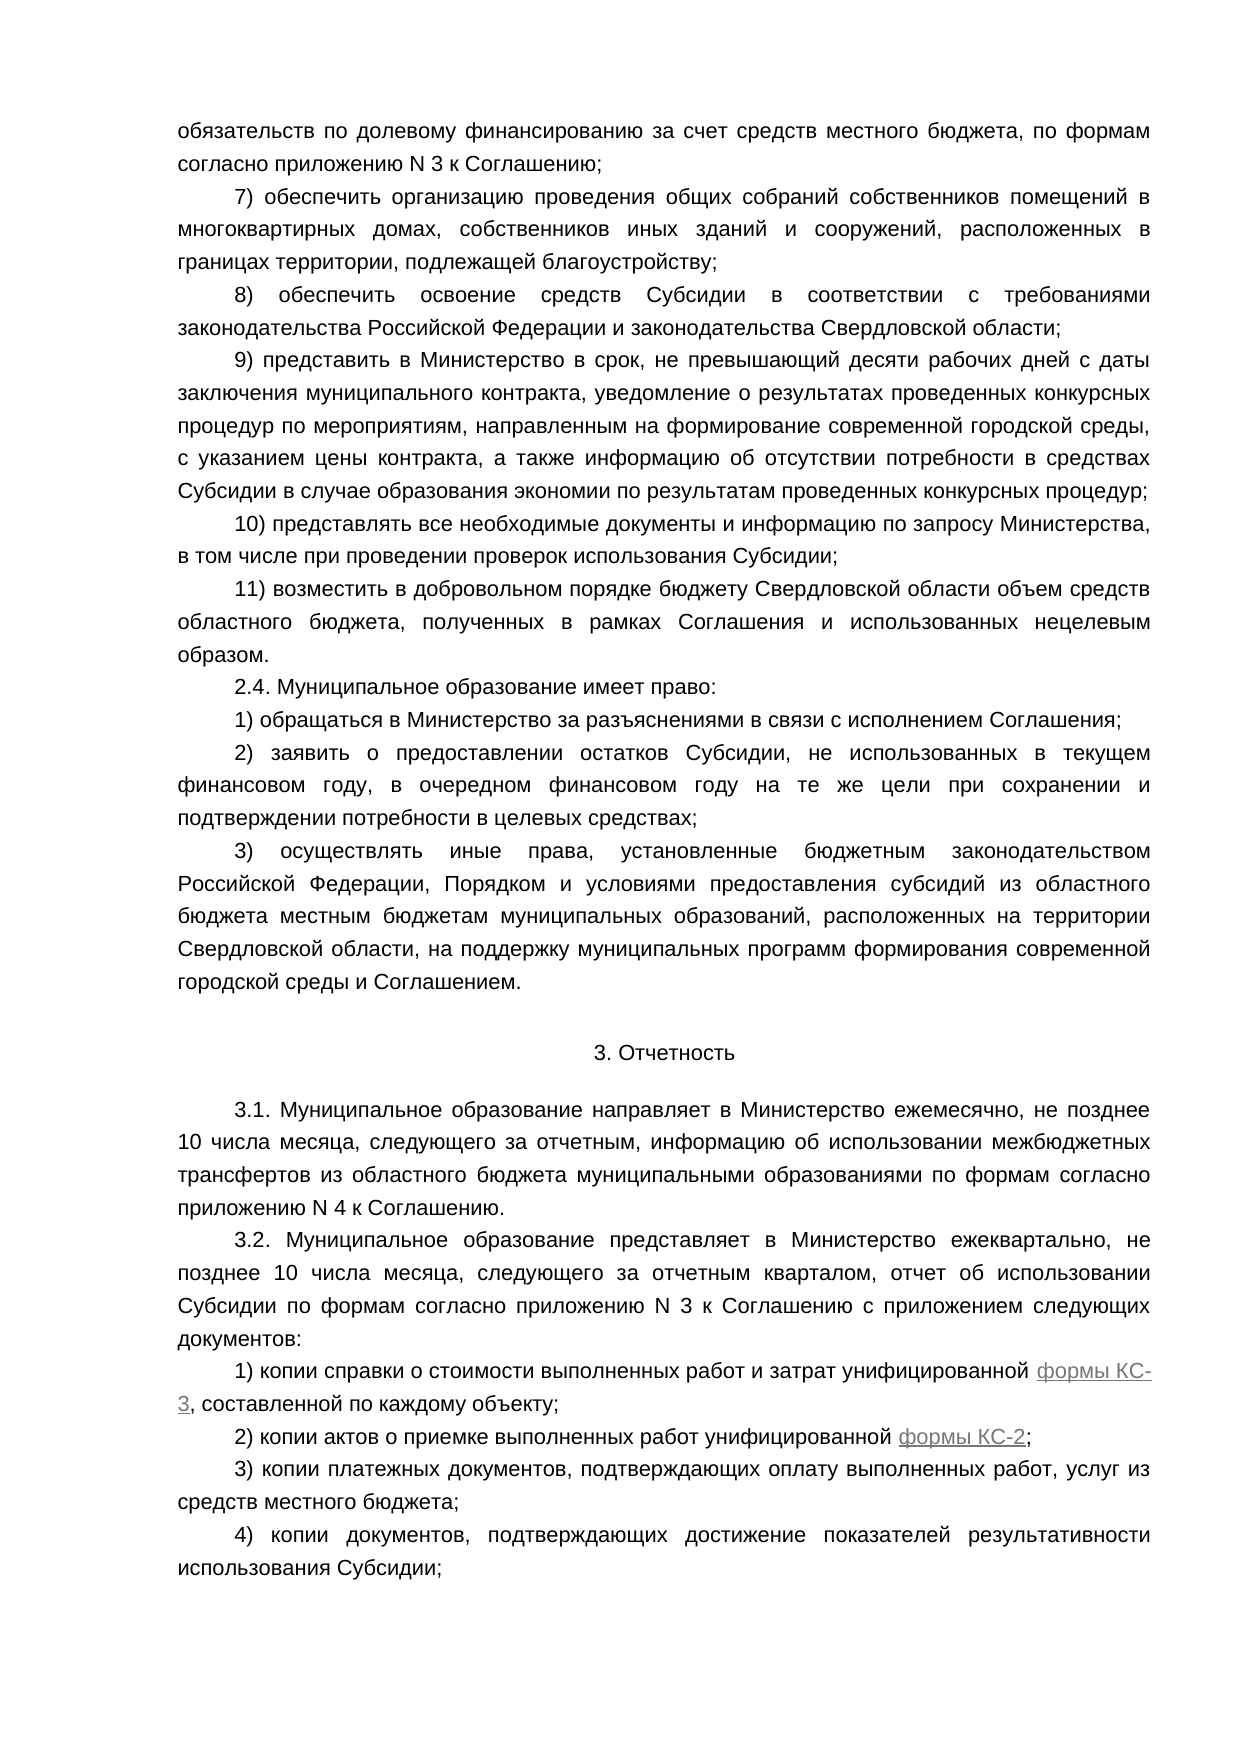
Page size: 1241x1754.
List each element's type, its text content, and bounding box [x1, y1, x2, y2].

text 1) копии справки о стоимости выполненных работ и затрат унифицированной формы КС-3, составленной по каждому объекту; [177, 1358, 1152, 1416]
text 7) обеспечить организацию проведения общих собраний собственников помещений в многоквартирных домах, собственников иных зданий и сооружений, расположенных в границах территории, подлежащей благоустройству; [177, 183, 1152, 274]
text 8) обеспечить освоение средств Субсидии в соответствии с требованиями законодательства Российской Федерации и законодательства Свердловской области; [177, 282, 1152, 339]
text 9) представить в Министерство в срок, не превышающий десяти рабочих дней с даты заключения муниципального контракта, уведомление о результатах проведенных конкурсных процедур по мероприятиям, направленным на формирование современной городской среды, с указанием цены контракта, а также информацию об отсутствии потребности в средствах Субсидии в случае образования экономии по результатам проведенных конкурсных процедур; [177, 347, 1152, 503]
text 10) представлять все необходимые документы и информацию по запросу Министерства, в том числе при проведении проверок использования Субсидии; [177, 511, 1152, 568]
text 4) копии документов, подтверждающих достижение показателей результативности использования Субсидии; [177, 1522, 1152, 1580]
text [177, 118, 1152, 176]
text 1) обращаться в Министерство за разъяснениями в связи с исполнением Соглашения; [177, 707, 1152, 732]
text 11) возместить в добровольном порядке бюджету Свердловской области объем средств областного бюджета, полученных в рамках Соглашения и использованных нецелевым образом. [177, 576, 1152, 667]
text 3. Отчетность [177, 1033, 1152, 1065]
text 2) копии актов о приемке выполненных работ унифицированной формы КС-2; [177, 1424, 1152, 1449]
text 3) копии платежных документов, подтверждающих оплату выполненных работ, услуг из средств местного бюджета; [177, 1456, 1152, 1514]
text 3) осуществлять иные права, установленные бюджетным законодательством Российской Федерации, Порядком и условиями предоставления субсидий из областного бюджета местным бюджетам муниципальных образований, расположенных на территории Свердловской области, на поддержку муниципальных программ формирования современной городской среды и Соглашением. [177, 838, 1152, 994]
text 3.1. Муниципальное образование направляет в Министерство ежемесячно, не позднее 10 числа месяца, следующего за отчетным, информацию об использовании межбюджетных трансфертов из областного бюджета муниципальными образованиями по формам согласно приложению N 4 к Соглашению. [177, 1097, 1152, 1220]
text 3.2. Муниципальное образование представляет в Министерство ежеквартально, не позднее 10 числа месяца, следующего за отчетным кварталом, отчет об использовании Субсидии по формам согласно приложению N 3 к Соглашению с приложением следующих документов: [177, 1227, 1152, 1351]
text 2) заявить о предоставлении остатков Субсидии, не использованных в текущем финансовом году, в очередном финансовом году на те же цели при сохранении и подтверждении потребности в целевых средствах; [177, 739, 1152, 830]
text 2.4. Муниципальное образование имеет право: [177, 674, 1152, 699]
